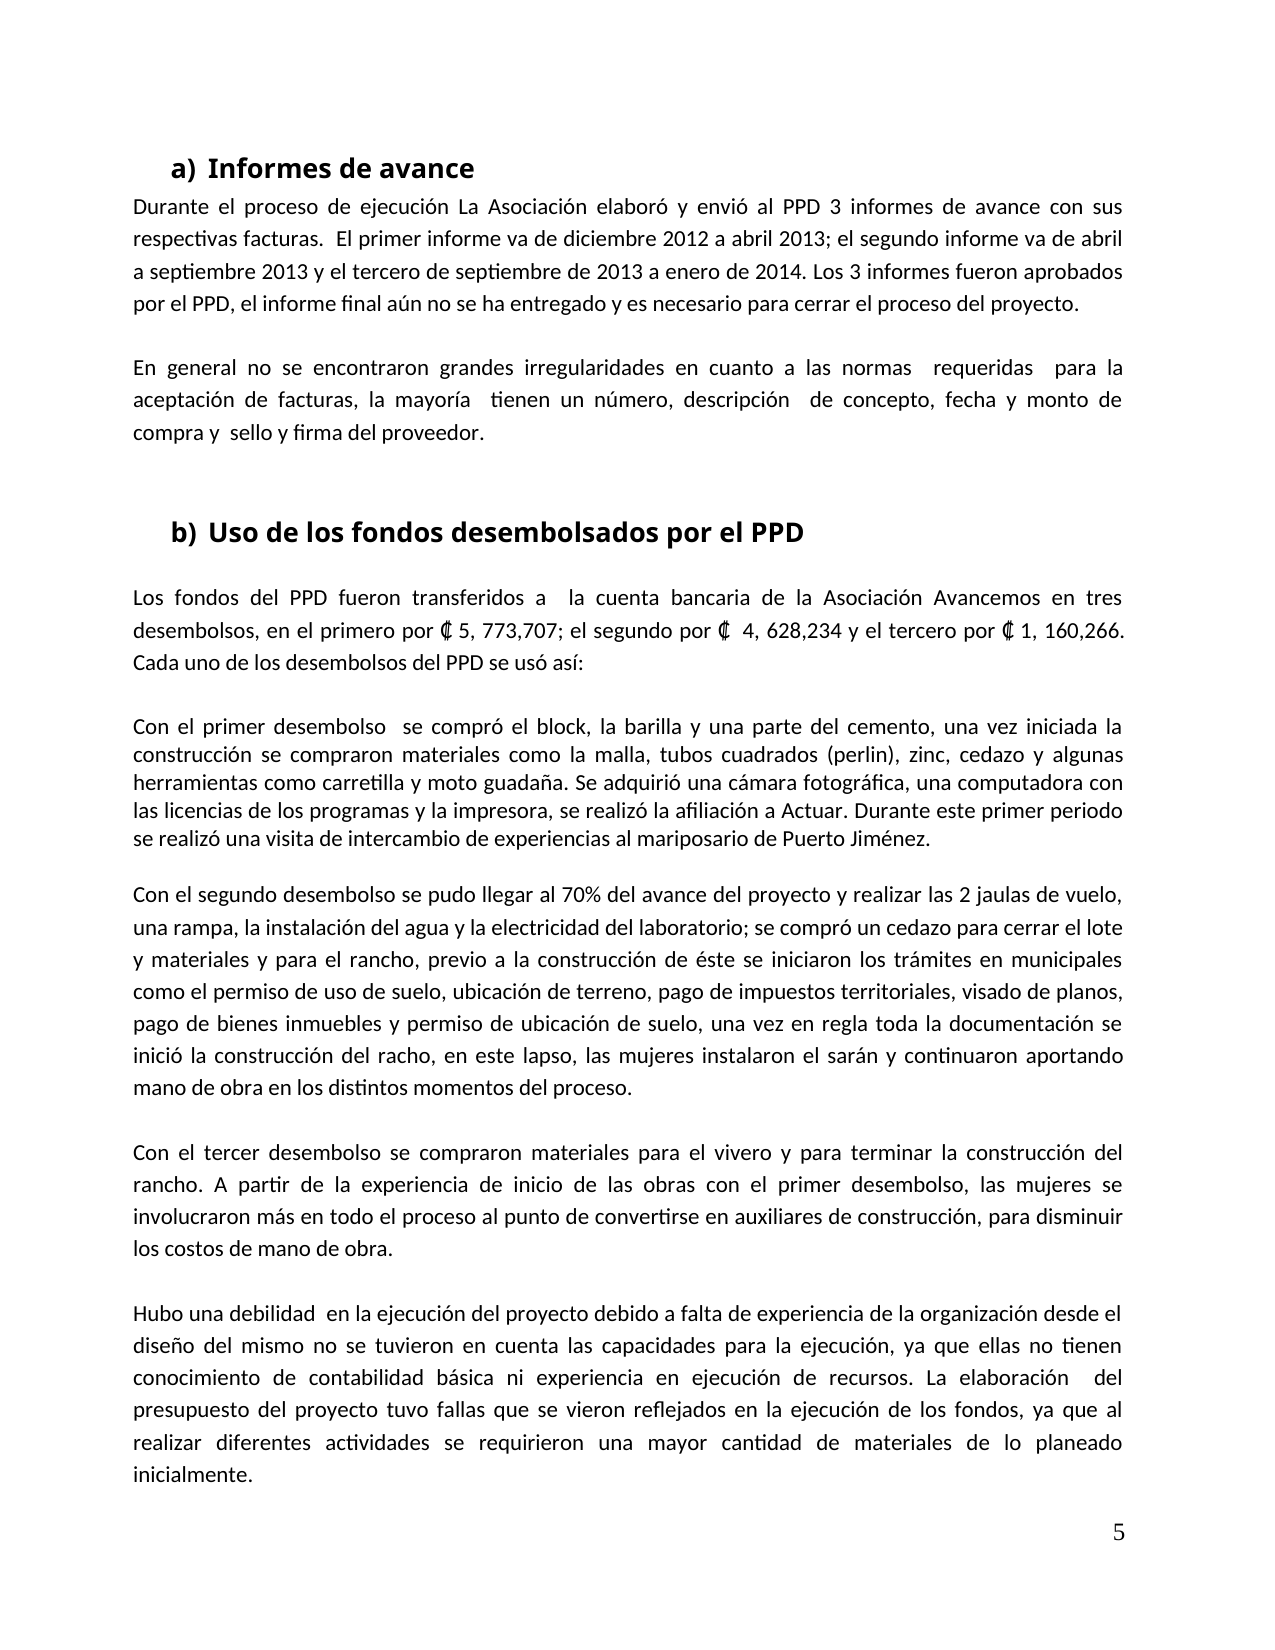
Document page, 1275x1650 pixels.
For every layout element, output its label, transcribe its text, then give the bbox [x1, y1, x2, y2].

text Durante el proceso de ejecución La Asociación elaboró y envió al PPD 3 informes de avance con sus respectivas facturas. El primer informe va de diciembre 2012 a abril 2013; el segundo informe va de abril a septiembre 2013 y el tercero de septiembre de 2013 a enero de 2014. Los 3 informes fueron aprobados por el PPD, el informe final aún no se ha entregado y es necesario para cerrar el proceso del proyecto. [133, 192, 1125, 317]
text En general no se encontraron grandes irregularidades en cuanto a las normas requeridas para la aceptación de facturas, la mayoría tienen un número, descripción de concepto, fecha y monto de compra y sello y firma del proveedor. [133, 353, 1125, 446]
text Con el segundo desembolso se pudo llegar al 70% del avance del proyecto y realizar las 2 jaulas de vuelo, una rampa, la instalación del agua y la electricidad del laboratorio; se compró un cedazo para cerrar el lote y materiales y para el rancho, previo a la construcción de éste se iniciaron los trámites en municipales como el permiso de uso de suelo, ubicación de terreno, pago de impuestos territoriales, visado de planos, pago de bienes inmuebles y permiso de ubicación de suelo, una vez en regla toda la documentación se inició la construcción del racho, en este lapso, las mujeres instalaron el sarán y continuaron aportando mano de obra en los distintos momentos del proceso. [133, 880, 1125, 1102]
text Con el primer desembolso se compró el block, la barilla y una parte del cemento, una vez iniciada la construcción se compraron materiales como la malla, tubos cuadrados (perlin), zinc, cedazo y algunas herramientas como carretilla y moto guadaña. Se adquirió una cámara fotográfica, una computadora con las licencias de los programas y la impresora, se realizó la afiliación a Actuar. Durante este primer periodo se realizó una visita de intercambio de experiencias al mariposario de Puerto Jiménez. [133, 712, 1125, 852]
text Hubo una debilidad en la ejecución del proyecto debido a falta de experiencia de la organización desde el diseño del mismo no se tuvieron en cuenta las capacidades para la ejecución, ya que ellas no tienen conocimiento de contabilidad básica ni experiencia en ejecución de recursos. La elaboración del presupuesto del proyecto tuvo fallas que se vieron reflejados en la ejecución de los fondos, ya que al realizar diferentes actividades se requirieron una mayor cantidad de materiales de lo planeado inicialmente. [133, 1299, 1125, 1488]
subtitle Informes de avance [170, 150, 1125, 187]
text Con el tercer desembolso se compraron materiales para el vivero y para terminar la construcción del rancho. A partir de la experiencia de inicio de las obras con el primer desembolso, las mujeres se involucraron más en todo el proceso al punto de convertirse en auxiliares de construcción, para disminuir los costos de mano de obra. [133, 1138, 1125, 1262]
subtitle Uso de los fondos desembolsados por el PPD [170, 513, 1125, 550]
text Los fondos del PPD fueron transferidos a la cuenta bancaria de la Asociación Avancemos en tres desembolsos, en el primero por ₡ 5, 773,707; el segundo por ₡ 4, 628,234 y el tercero por ₡ 1, 160,266. Cada uno de los desembolsos del PPD se usó así: [133, 583, 1125, 676]
